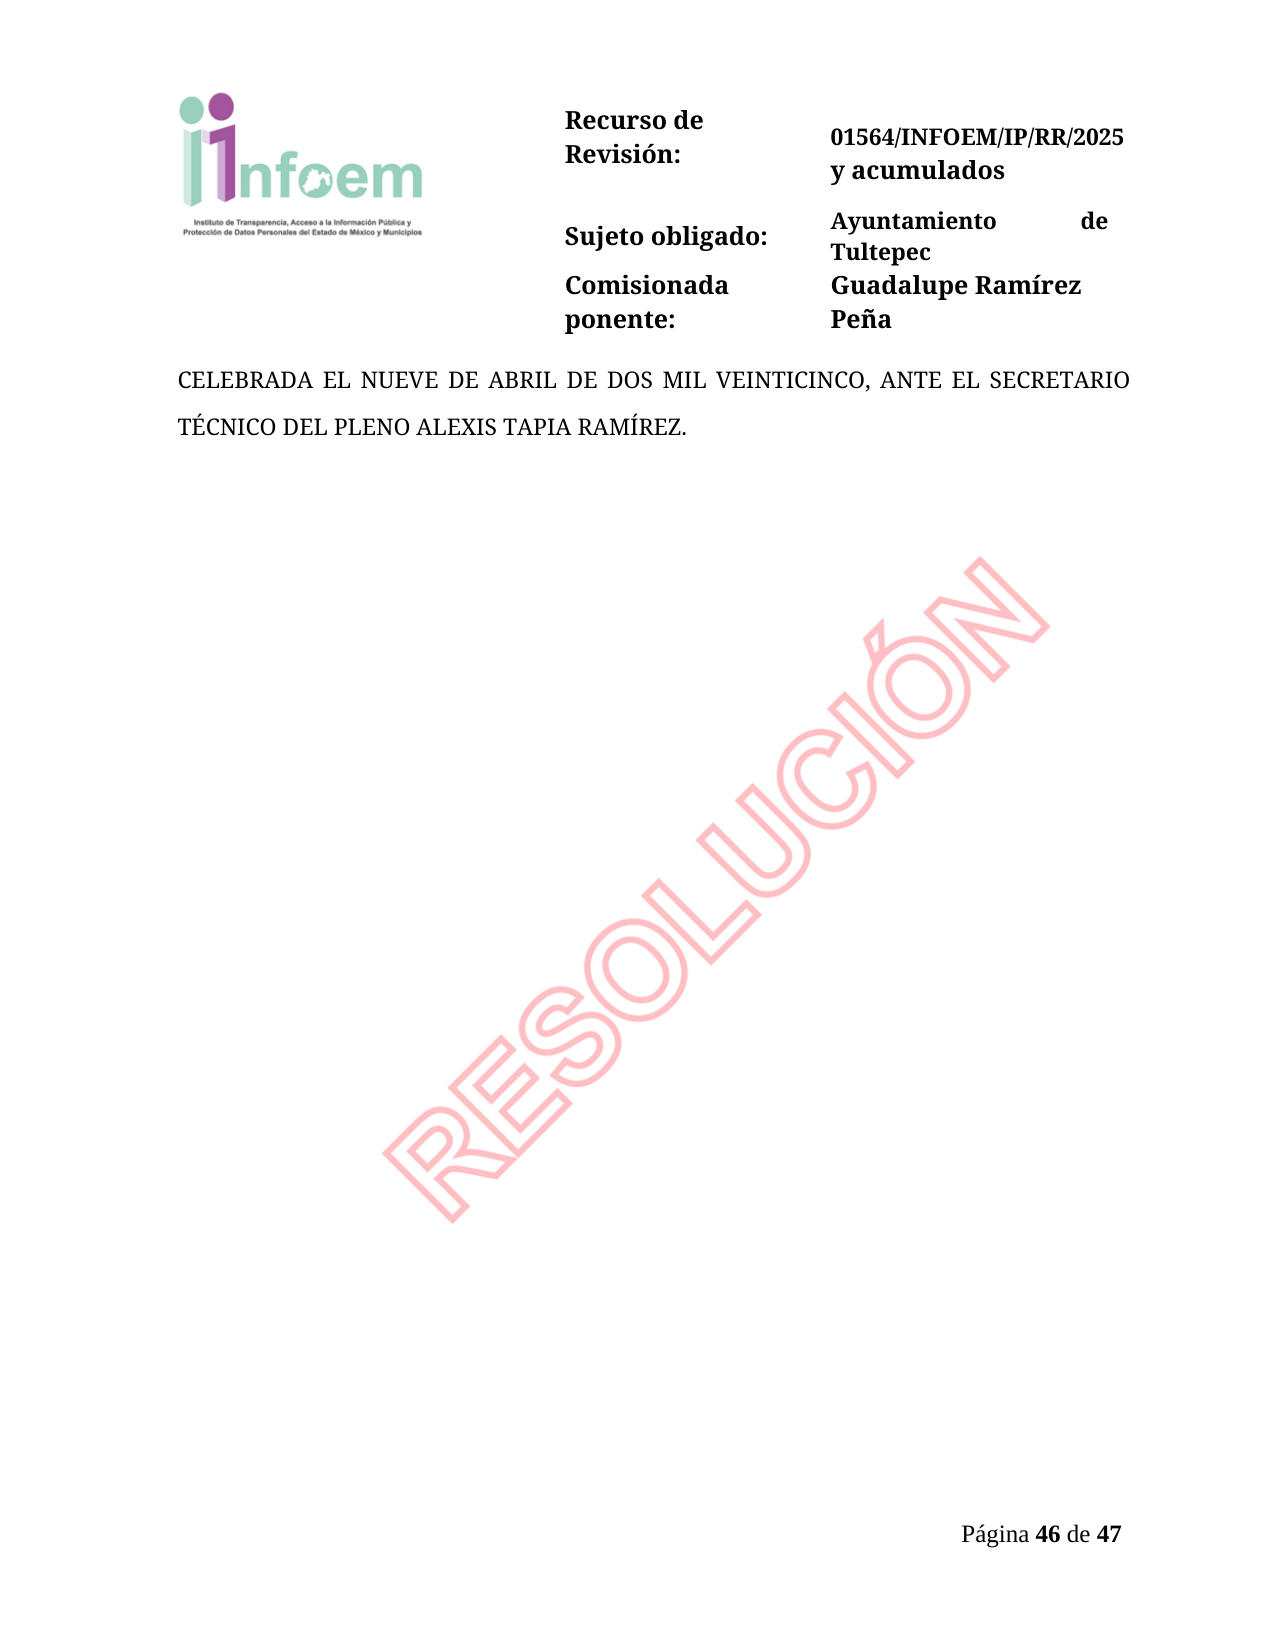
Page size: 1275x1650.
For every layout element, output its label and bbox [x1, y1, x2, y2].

picture [59, 32, 1275, 1650]
text [177, 364, 1131, 442]
